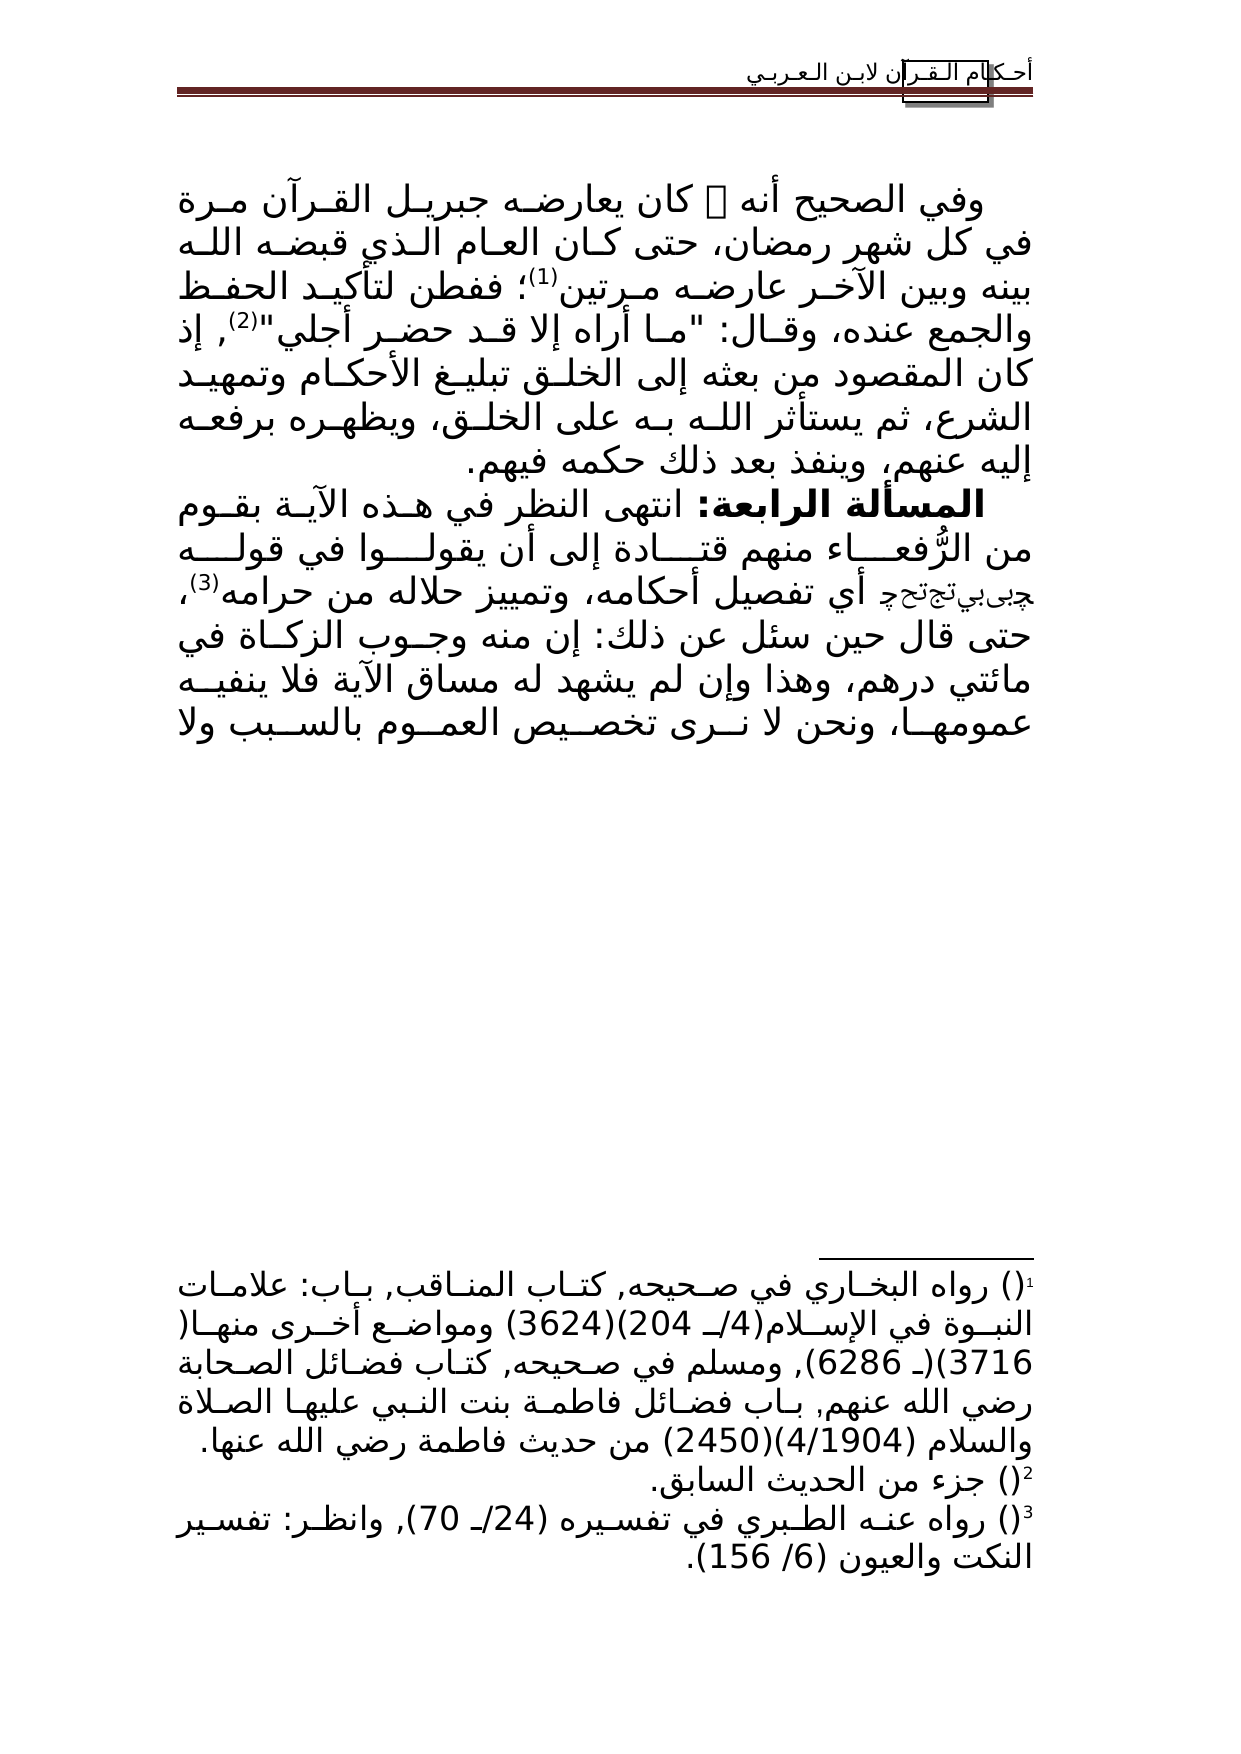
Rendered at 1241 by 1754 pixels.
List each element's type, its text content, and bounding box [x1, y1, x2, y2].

text وفي الصحيح أنه كان يعارضه جبريل القرآن مرة في كل شهر رمضان، حتى كان العام الذي قبضه الله بينه وبين الآخر عارضه مرتين()؛ ففطن لتأكيد الحفظ والجمع عنده، وقال: "ما أراه إلا قد حضر أجلي"(), إذ كان المقصود من بعثه إلى الخلق تبليغ الأحكام وتمهيد الشرع، ثم يستأثر الله به على الخلق، ويظهره برفعه إليه عنهم، وينفذ بعد ذلك حكمه فيهم. [177, 177, 1033, 483]
text المسألة الرابعة: انتهى النظر في هذه الآية بقوم من الرُّفعاء منهم قتادة إلى أن يقولوا في قوله ﭽﰉﰊﰋﰌﭼ أي تفصيل أحكامه، وتمييز حلاله من حرامه()، حتى قال حين سئل عن ذلك: إن منه وجوب الزكاة في مائتي درهم، وهذا وإن لم يشهد له مساق الآية فلا ينفيه عمومها، ونحن لا نرى تخصيص العموم بالسبب ولا بالأولى() من الآية والحديث، ولا بالمساق()، حسبما بيناه في أصول الفقه(). [177, 483, 1033, 788]
